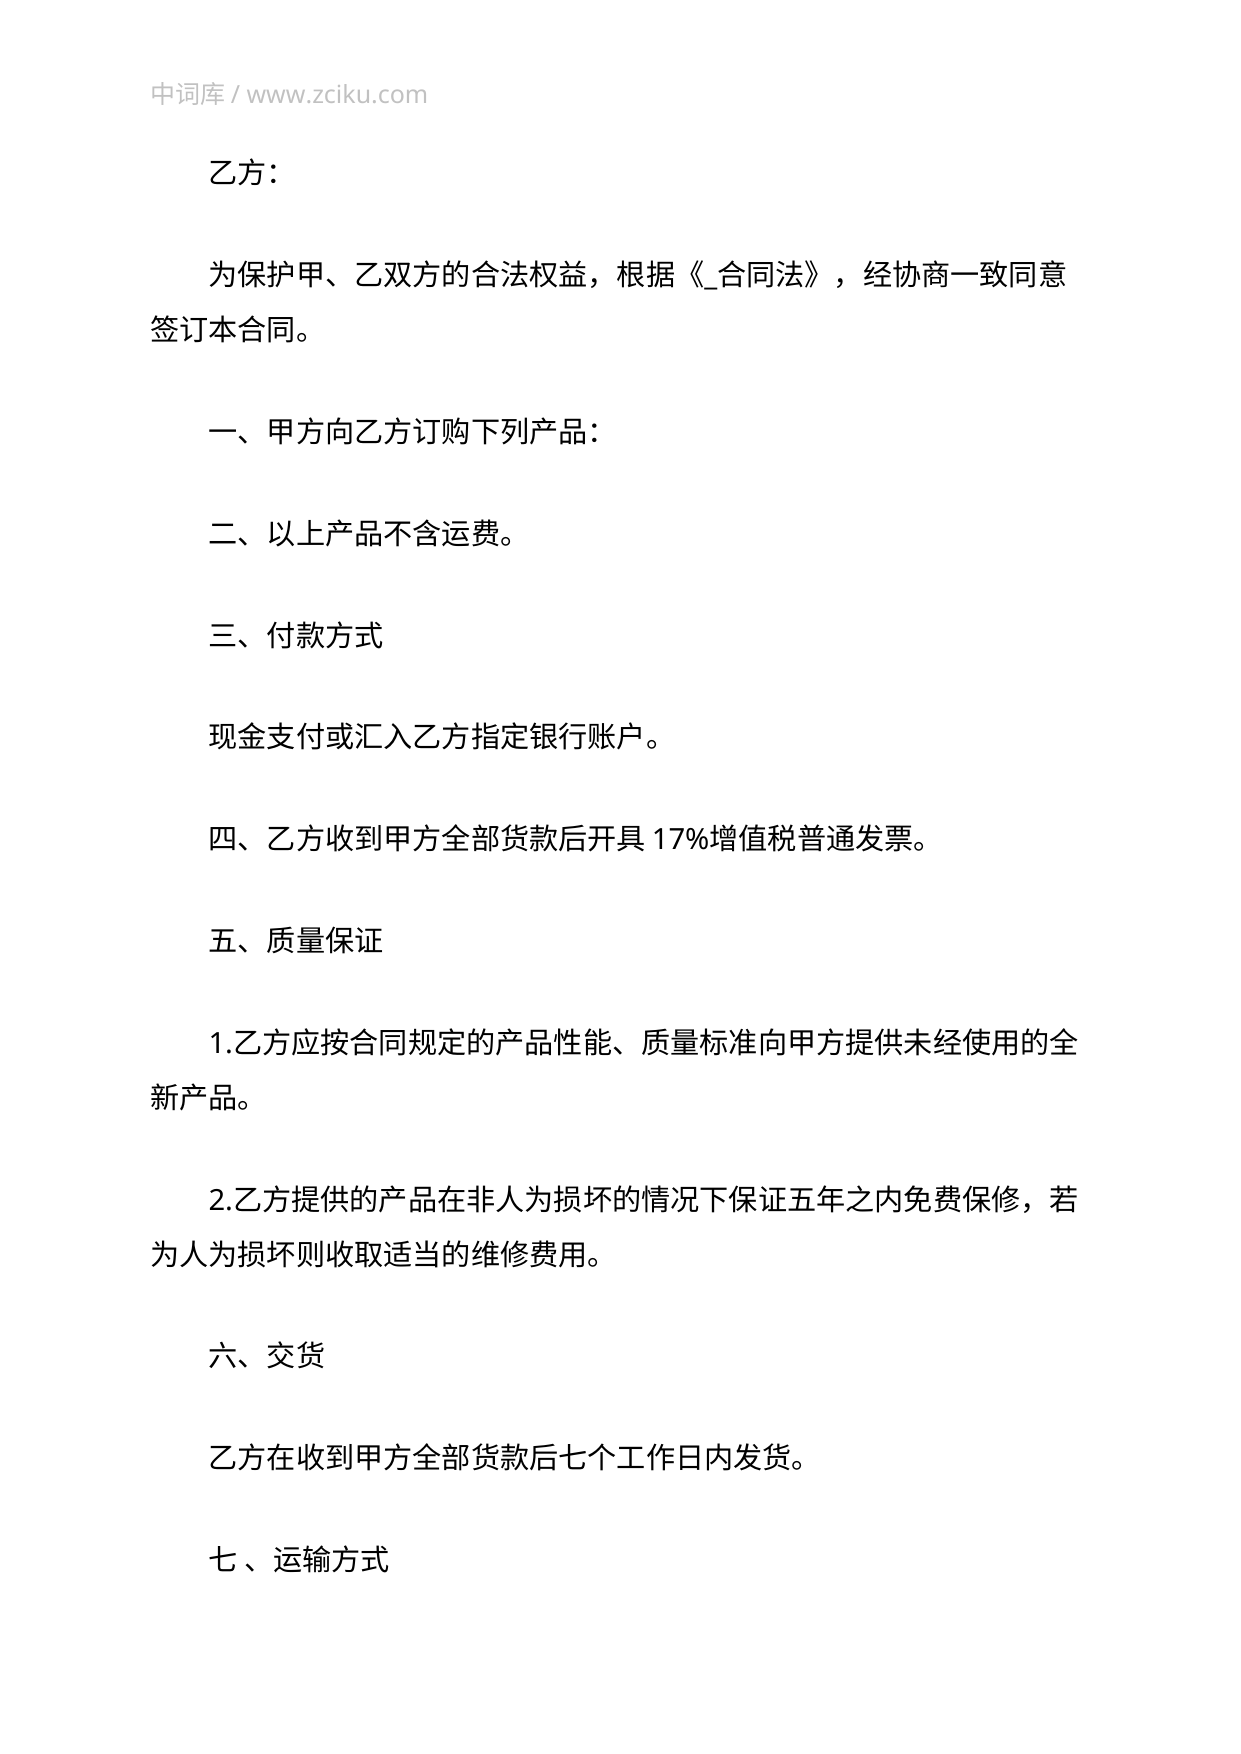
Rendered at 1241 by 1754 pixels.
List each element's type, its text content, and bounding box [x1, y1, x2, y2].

text 为保护甲、乙双方的合法权益，根据《_合同法》，经协商一致同意签订本合同。 [150, 252, 1090, 349]
text 六、交货 [150, 1333, 1090, 1375]
text 五、质量保证 [150, 918, 1090, 960]
text 乙方： [150, 150, 1090, 192]
text 四、乙方收到甲方全部货款后开具17%增值税普通发票。 [150, 816, 1090, 858]
text 乙方在收到甲方全部货款后七个工作日内发货。 [150, 1435, 1090, 1477]
text 现金支付或汇入乙方指定银行账户。 [150, 714, 1090, 756]
text 一、甲方向乙方订购下列产品： [150, 408, 1090, 451]
text 2.乙方提供的产品在非人为损坏的情况下保证五年之内免费保修，若为人为损坏则收取适当的维修费用。 [150, 1176, 1090, 1273]
text 二、以上产品不含运费。 [150, 510, 1090, 553]
text 七 、运输方式 [150, 1536, 1090, 1579]
text 1.乙方应按合同规定的产品性能、质量标准向甲方提供未经使用的全新产品。 [150, 1019, 1090, 1117]
text 三、付款方式 [150, 612, 1090, 654]
